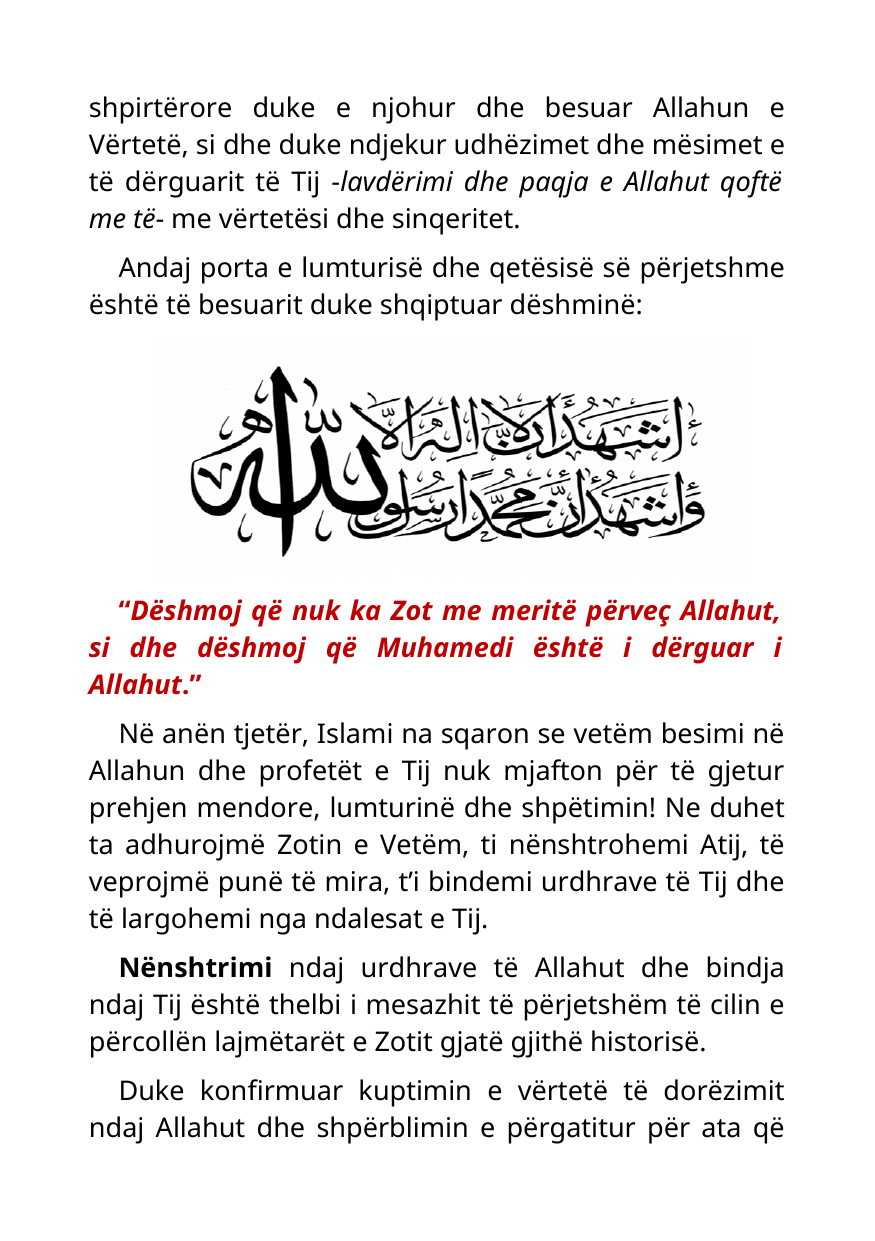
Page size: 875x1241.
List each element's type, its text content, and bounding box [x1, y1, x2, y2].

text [89, 1072, 785, 1145]
text Andaj porta e lumturisë dhe qetësisë së përjetshme është të besuarit duke shqiptuar dëshminë: [89, 249, 785, 322]
picture [152, 335, 752, 580]
text Nënshtrimi ndaj urdhrave të Allahut dhe bindja ndaj Tij është thelbi i mesazhit të përjetshëm të cilin e përcollën lajmëtarët e Zotit gjatë gjithë historisë. [89, 948, 785, 1059]
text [89, 89, 785, 236]
text “Dëshmoj që nuk ka Zot me meritë përveç Allahut, si dhe dëshmoj që Muhamedi është i dërguar i Allahut.” [89, 592, 785, 702]
text Në anën tjetër, Islami na sqaron se vetëm besimi në Allahun dhe profetët e Tij nuk mjafton për të gjetur prehjen mendore, lumturinë dhe shpëtimin! Ne duhet ta adhurojmë Zotin e Vetëm, ti nënshtrohemi Atij, të veprojmë punë të mira, t’i bindemi urdhrave të Tij dhe të largohemi nga ndalesat e Tij. [89, 715, 785, 936]
